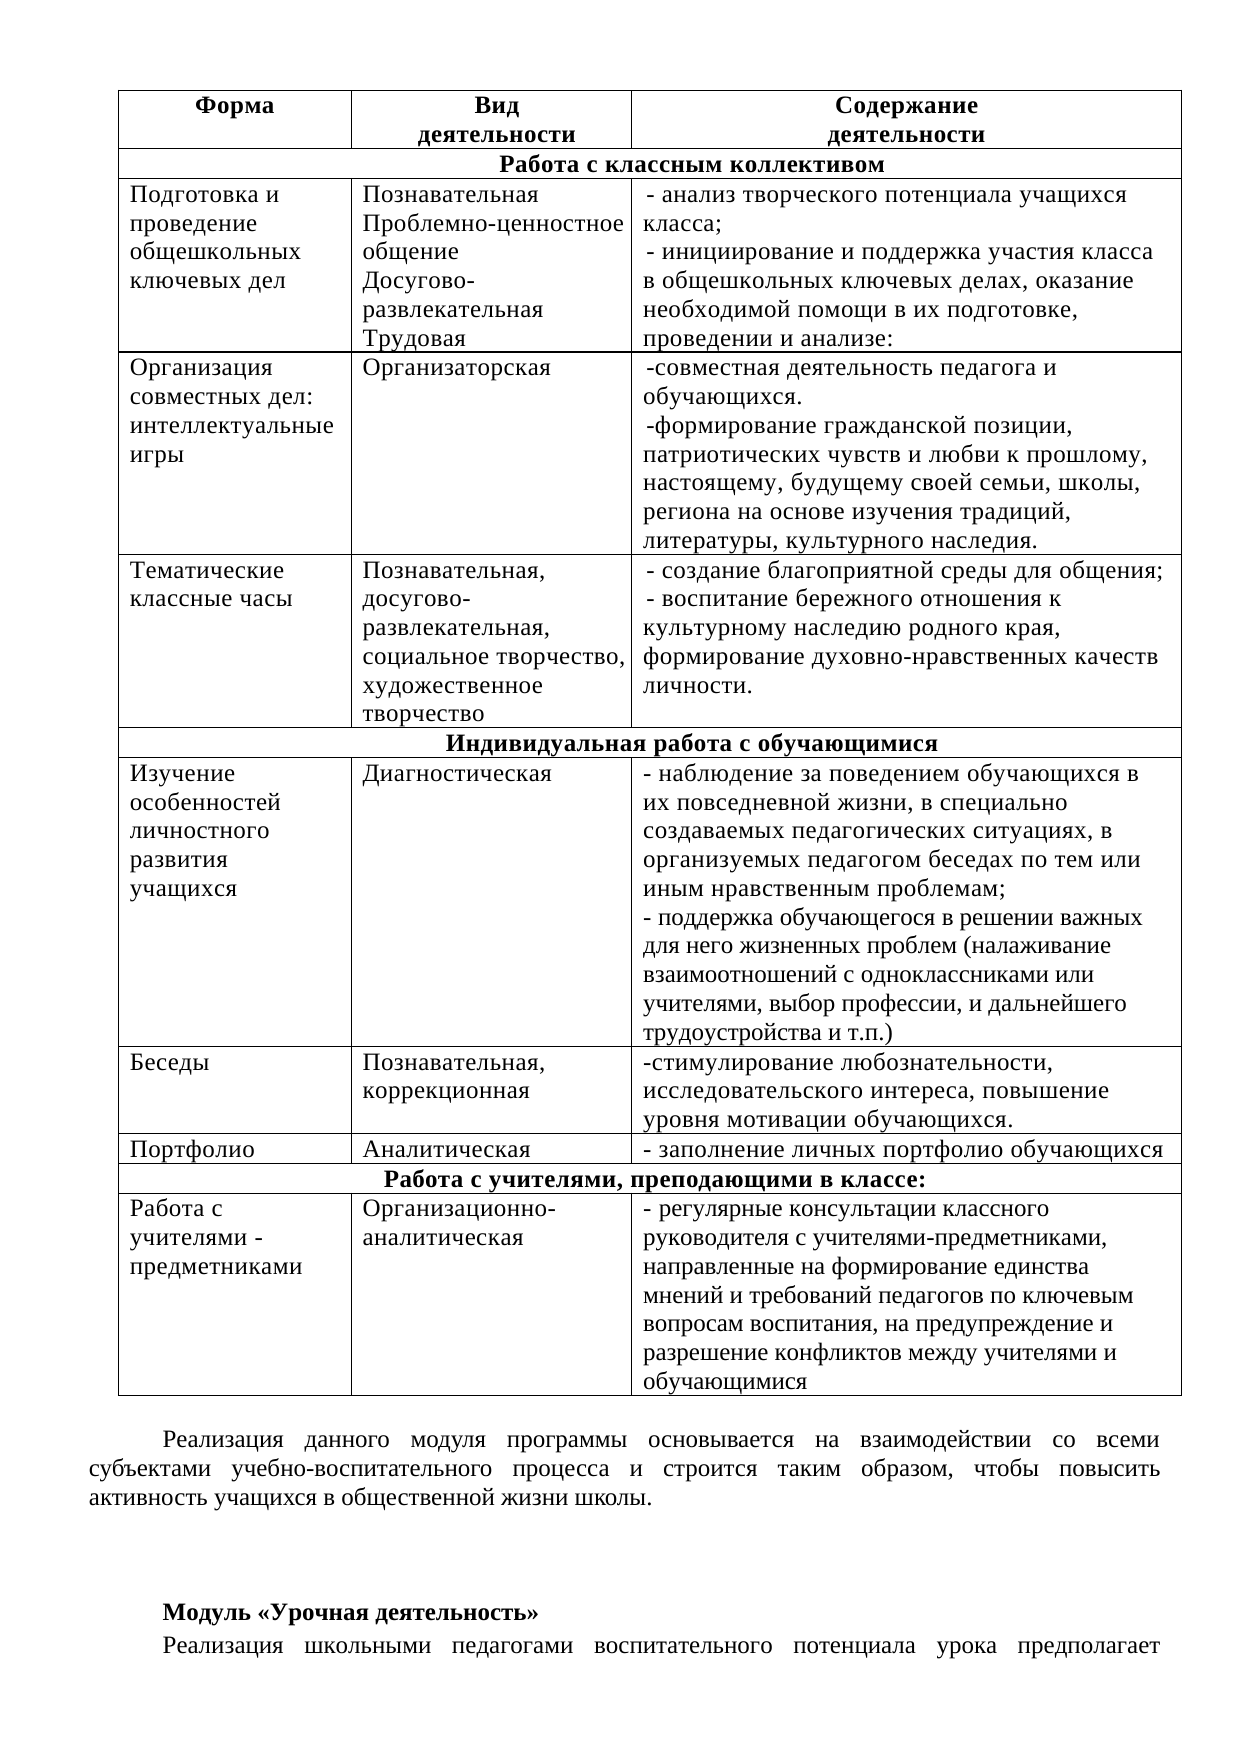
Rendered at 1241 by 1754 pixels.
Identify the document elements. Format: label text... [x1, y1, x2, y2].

table_cell Организаторская [352, 353, 631, 554]
table_header Форма [119, 91, 351, 148]
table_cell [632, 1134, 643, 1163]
table_cell Подготовка и проведение общешкольных ключевых дел [119, 179, 351, 351]
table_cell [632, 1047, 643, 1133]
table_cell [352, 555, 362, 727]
table_cell Работа с учителями - предметниками [119, 1194, 351, 1395]
table_cell Беседы [119, 1047, 351, 1133]
table_cell Организация совместных дел: интеллектуальные игры [119, 353, 351, 554]
text Модуль «Урочная деятельность» [89, 1597, 1161, 1626]
table_cell Тематические классные часы [119, 555, 351, 727]
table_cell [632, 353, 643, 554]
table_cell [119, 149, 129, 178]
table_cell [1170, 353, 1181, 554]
table_cell Изучение особенностей личностного развития учащихся [119, 758, 351, 1046]
table_cell - создание благоприятной среды для общения; - воспитание бережного отношения к культурному наследию родного края, формирование духовно-нравственных качеств личности. [632, 555, 1181, 727]
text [89, 1630, 1161, 1659]
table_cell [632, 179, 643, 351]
table_cell Диагностическая [352, 758, 631, 1046]
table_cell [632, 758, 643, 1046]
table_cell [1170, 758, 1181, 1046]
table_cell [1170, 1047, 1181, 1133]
table_cell Познавательная, коррекционная [352, 1047, 631, 1133]
text Реализация данного модуля программы основывается на взаимодействии со всеми субъектами учебно-воспитательного процесса и строится таким образом, чтобы повысить активность учащихся в общественной жизни школы. [89, 1424, 1161, 1511]
table_cell - регулярные консультации классного руководителя с учителями-предметниками, направленные на формирование единства мнений и требований педагогов по ключевым вопросам воспитания, на предупреждение и разрешение конфликтов между учителями и обучающимися [632, 1194, 1181, 1395]
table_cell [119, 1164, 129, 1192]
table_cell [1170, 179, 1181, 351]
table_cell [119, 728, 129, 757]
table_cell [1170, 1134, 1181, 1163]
table_cell Организационно-аналитическая [352, 1194, 631, 1395]
